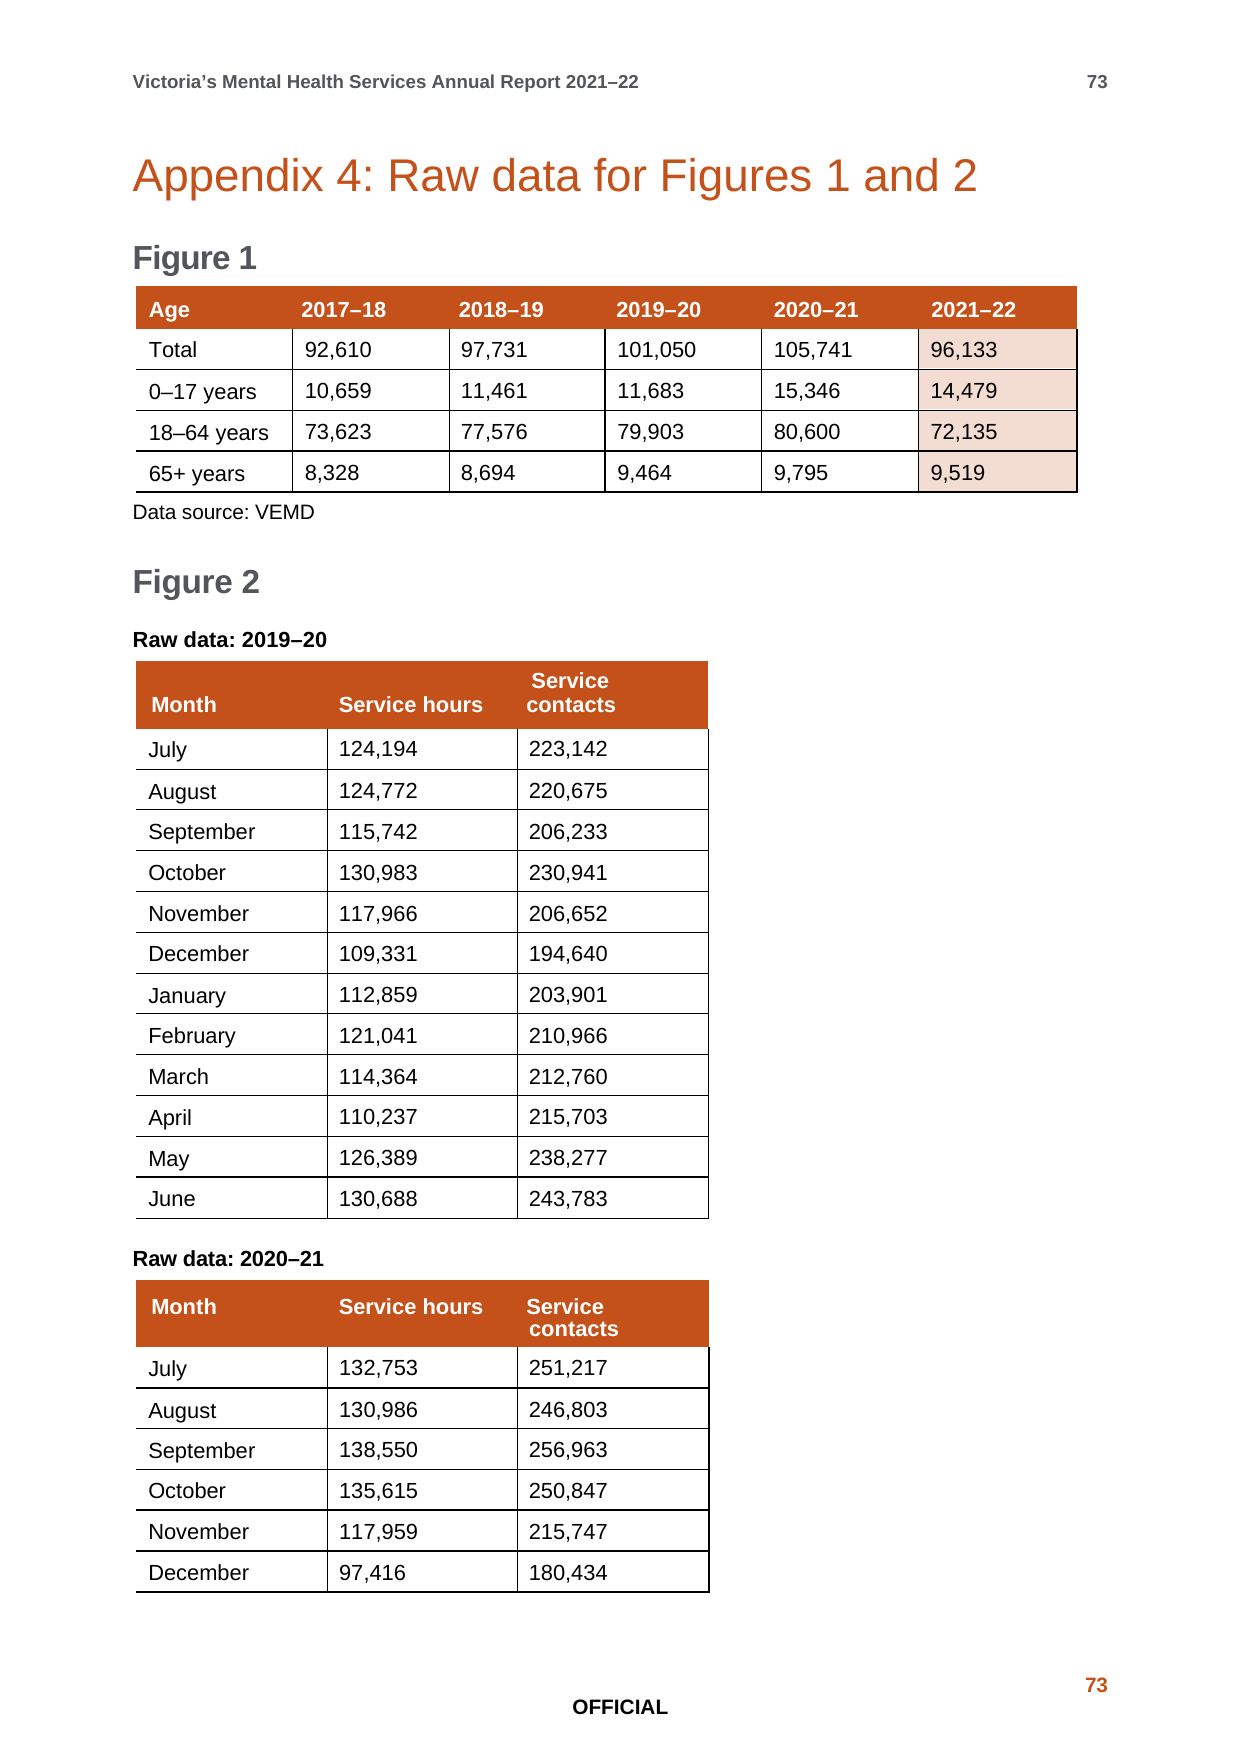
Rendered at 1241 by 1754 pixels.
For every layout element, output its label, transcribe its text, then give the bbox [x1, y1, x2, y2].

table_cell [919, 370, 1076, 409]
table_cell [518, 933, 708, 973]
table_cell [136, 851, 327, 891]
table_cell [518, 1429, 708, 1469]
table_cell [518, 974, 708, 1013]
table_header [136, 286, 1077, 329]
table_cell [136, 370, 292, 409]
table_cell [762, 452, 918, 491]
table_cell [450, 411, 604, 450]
text Data source: VEMD [132, 500, 1108, 524]
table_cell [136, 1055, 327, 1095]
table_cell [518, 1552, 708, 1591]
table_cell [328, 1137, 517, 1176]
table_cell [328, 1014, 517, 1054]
text 73 [132, 1673, 1108, 1697]
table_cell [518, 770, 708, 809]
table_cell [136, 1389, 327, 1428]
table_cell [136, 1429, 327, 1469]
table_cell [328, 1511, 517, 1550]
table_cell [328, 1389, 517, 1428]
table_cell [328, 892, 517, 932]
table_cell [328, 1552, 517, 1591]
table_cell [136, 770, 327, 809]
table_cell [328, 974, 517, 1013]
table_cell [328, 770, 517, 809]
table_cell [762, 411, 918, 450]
text OFFICIAL [132, 1697, 1108, 1718]
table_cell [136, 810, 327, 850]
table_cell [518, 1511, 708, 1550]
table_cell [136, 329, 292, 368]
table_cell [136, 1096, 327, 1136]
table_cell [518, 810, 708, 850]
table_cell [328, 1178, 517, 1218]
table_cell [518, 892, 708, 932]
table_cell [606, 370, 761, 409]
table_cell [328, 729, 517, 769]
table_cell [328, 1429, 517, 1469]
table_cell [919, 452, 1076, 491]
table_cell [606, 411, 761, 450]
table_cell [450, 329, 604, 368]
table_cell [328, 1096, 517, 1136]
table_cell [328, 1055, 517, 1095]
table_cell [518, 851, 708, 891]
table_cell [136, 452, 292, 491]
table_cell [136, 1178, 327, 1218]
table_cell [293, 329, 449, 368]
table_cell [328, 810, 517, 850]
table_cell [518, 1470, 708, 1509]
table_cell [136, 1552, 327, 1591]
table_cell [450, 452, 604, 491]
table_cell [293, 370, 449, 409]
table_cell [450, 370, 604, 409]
text Raw data: 2019–20 [132, 627, 1108, 652]
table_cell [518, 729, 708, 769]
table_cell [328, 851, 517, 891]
text Victoria’s Mental Health Services Annual Report 2021–22 73 [132, 72, 1108, 93]
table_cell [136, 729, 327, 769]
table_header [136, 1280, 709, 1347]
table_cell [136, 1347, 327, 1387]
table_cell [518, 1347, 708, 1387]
text Figure 2 [132, 563, 1108, 601]
text Raw data: 2020–21 [132, 1246, 1108, 1272]
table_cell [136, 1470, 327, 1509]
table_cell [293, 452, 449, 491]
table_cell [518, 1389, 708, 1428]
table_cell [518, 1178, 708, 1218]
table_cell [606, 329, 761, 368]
text Figure 1 [132, 239, 1108, 277]
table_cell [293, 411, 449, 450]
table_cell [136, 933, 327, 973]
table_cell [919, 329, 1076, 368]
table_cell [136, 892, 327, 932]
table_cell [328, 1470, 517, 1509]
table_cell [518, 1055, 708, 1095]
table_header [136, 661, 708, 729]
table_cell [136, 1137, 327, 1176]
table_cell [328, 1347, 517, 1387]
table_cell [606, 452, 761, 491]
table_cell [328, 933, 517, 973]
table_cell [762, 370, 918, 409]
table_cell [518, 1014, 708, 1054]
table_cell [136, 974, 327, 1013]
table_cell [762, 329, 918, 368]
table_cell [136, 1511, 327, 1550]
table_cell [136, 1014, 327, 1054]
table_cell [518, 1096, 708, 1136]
text Appendix 4: Raw data for Figures 1 and 2 [132, 150, 1108, 202]
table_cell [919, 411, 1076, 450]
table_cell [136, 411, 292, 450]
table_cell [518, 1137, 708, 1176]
